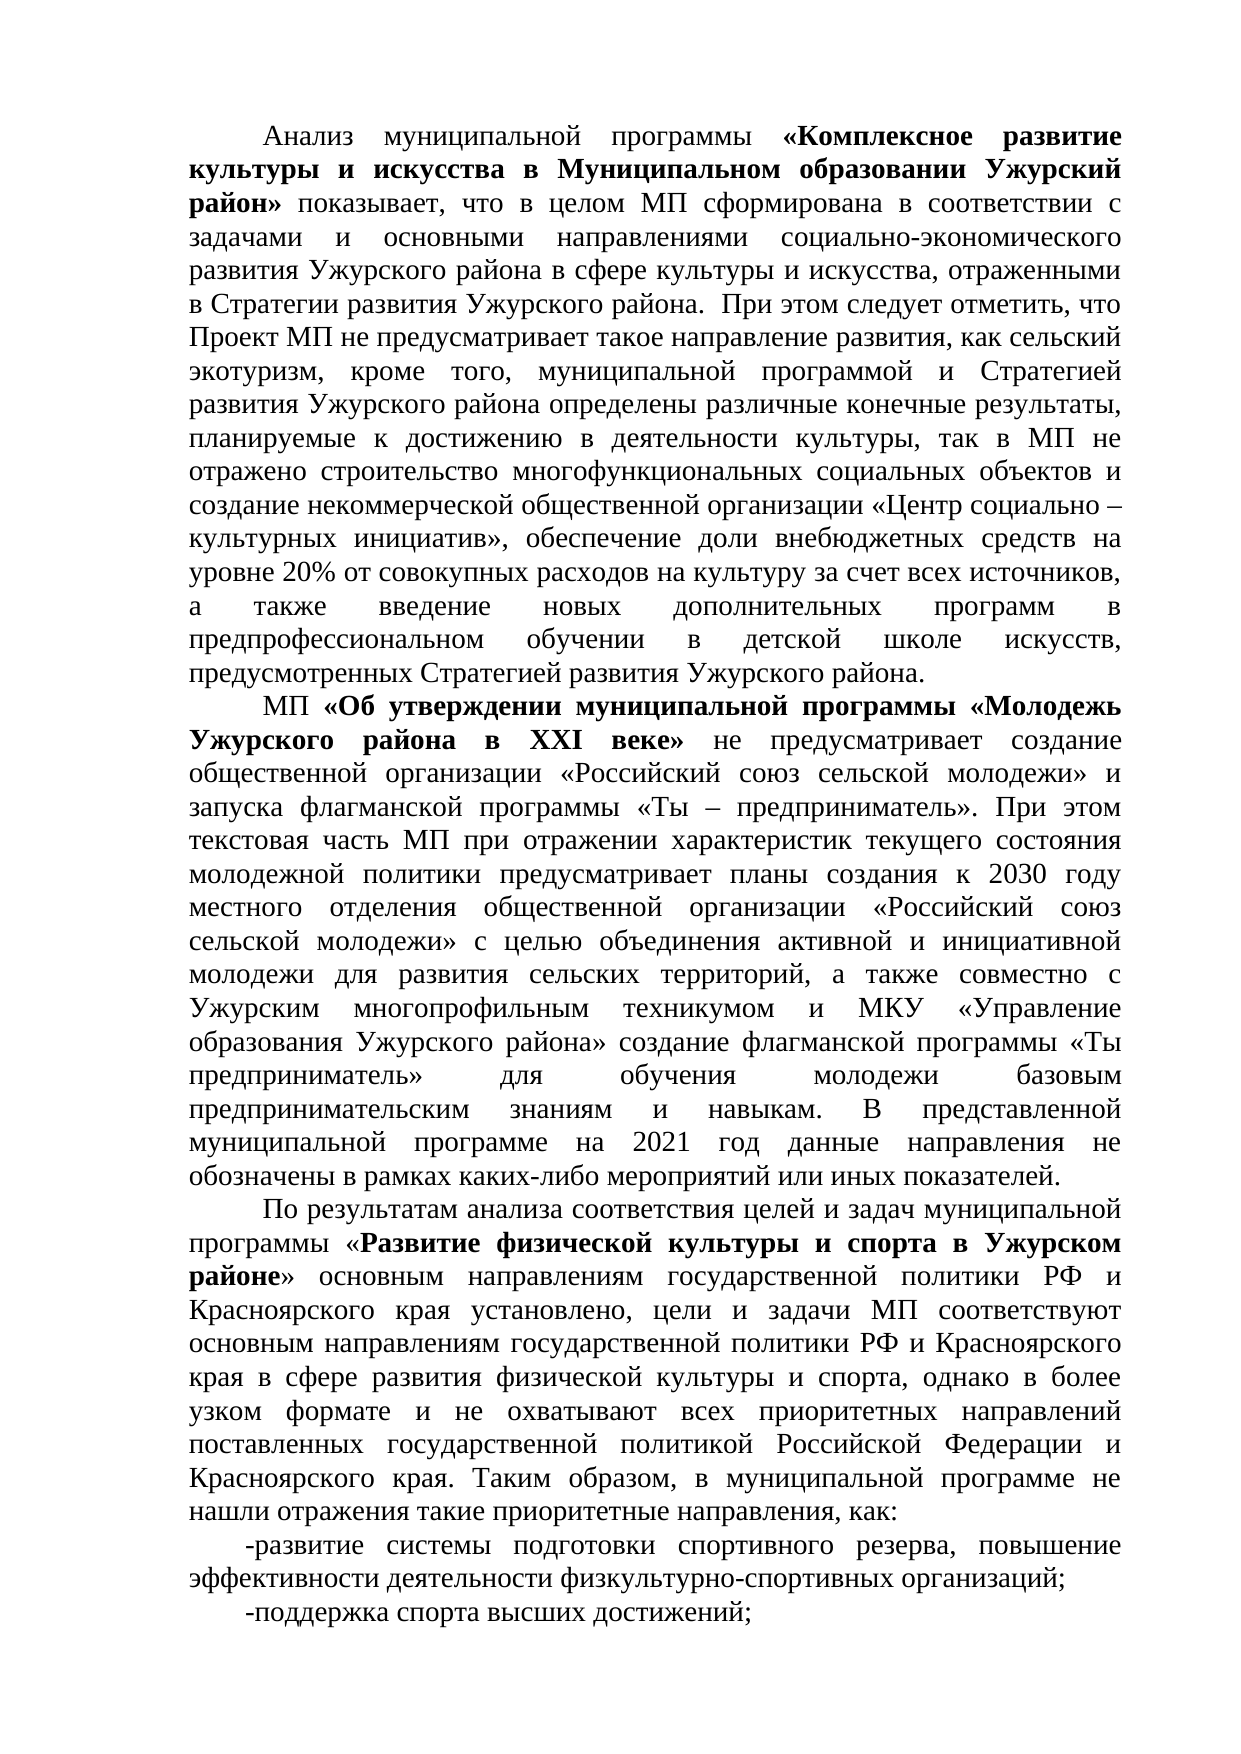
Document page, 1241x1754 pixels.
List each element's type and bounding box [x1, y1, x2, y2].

table_header [177, 118, 1133, 1627]
